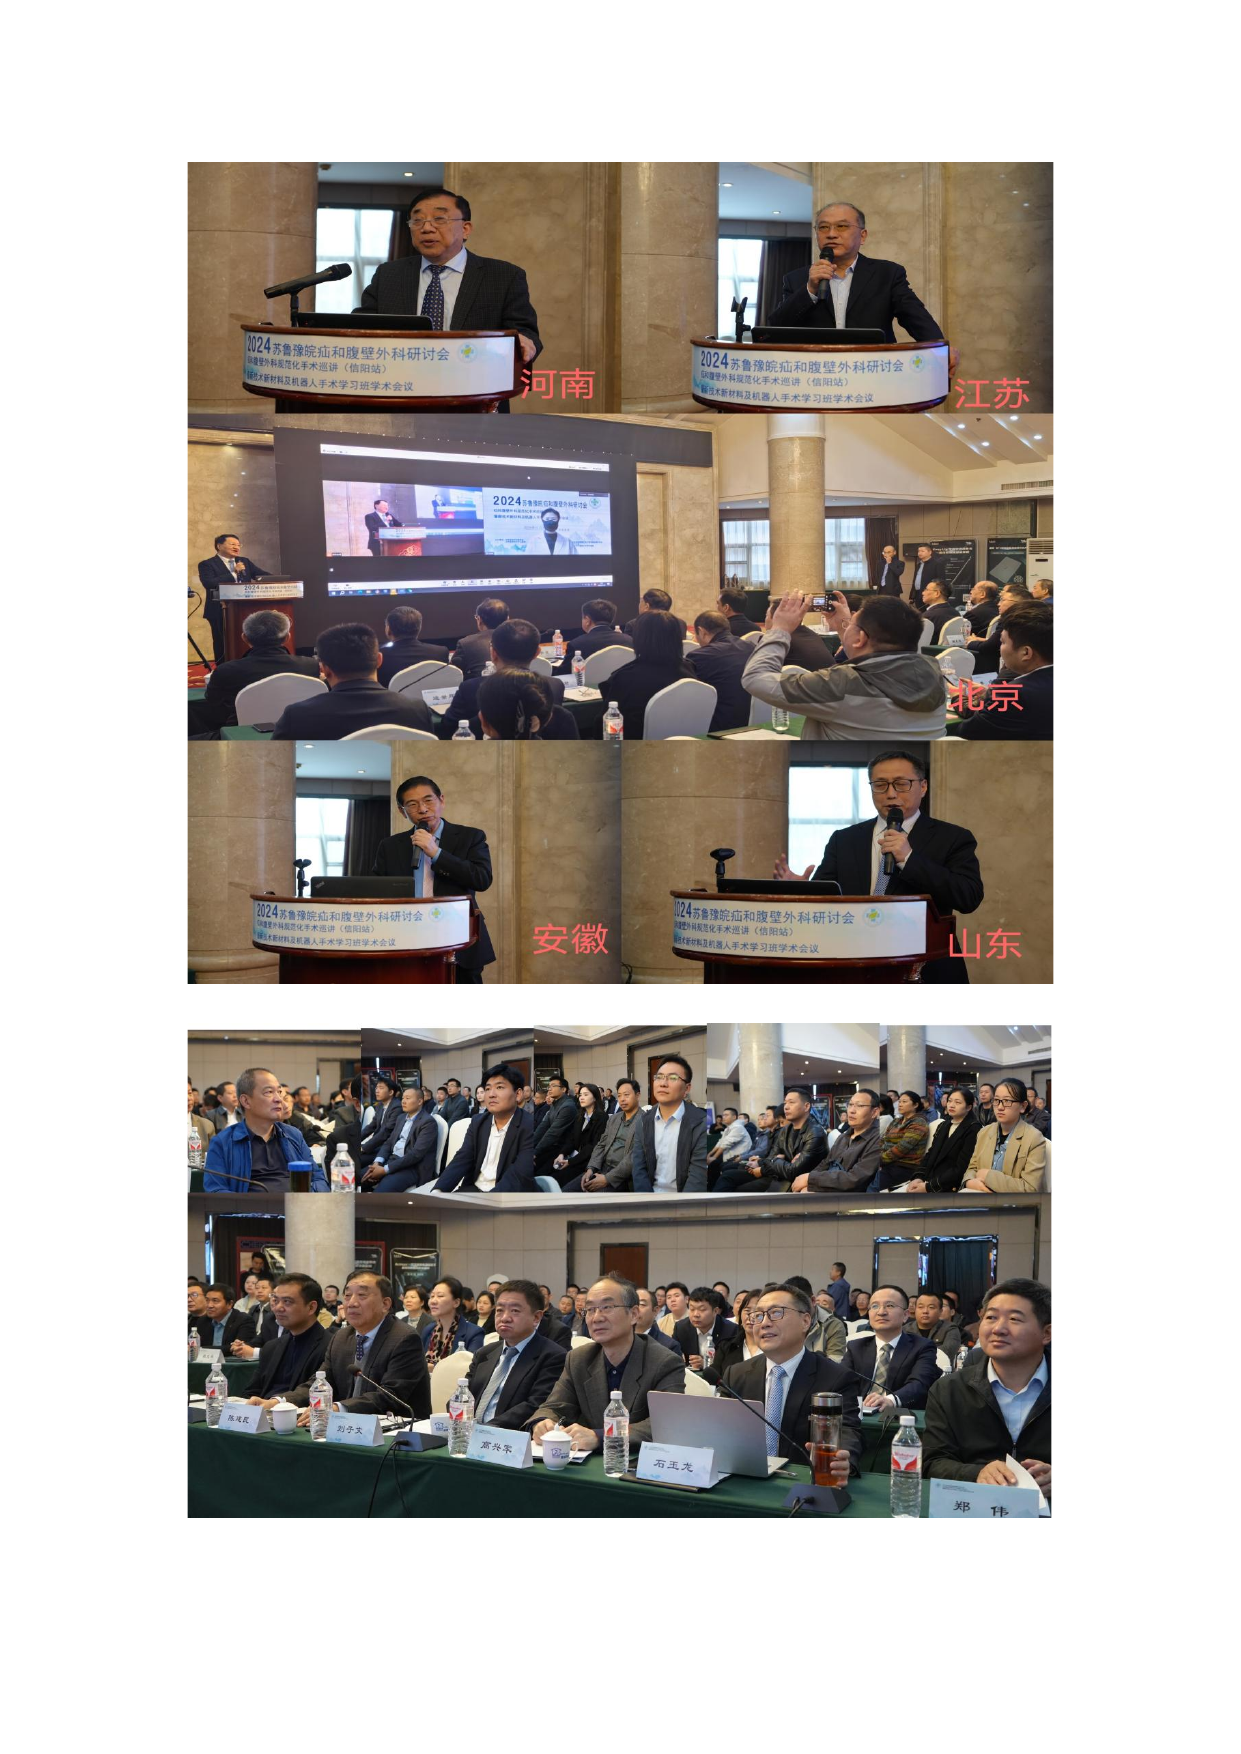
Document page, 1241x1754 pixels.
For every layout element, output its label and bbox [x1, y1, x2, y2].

picture [187, 162, 1054, 984]
picture [187, 1023, 1052, 1518]
